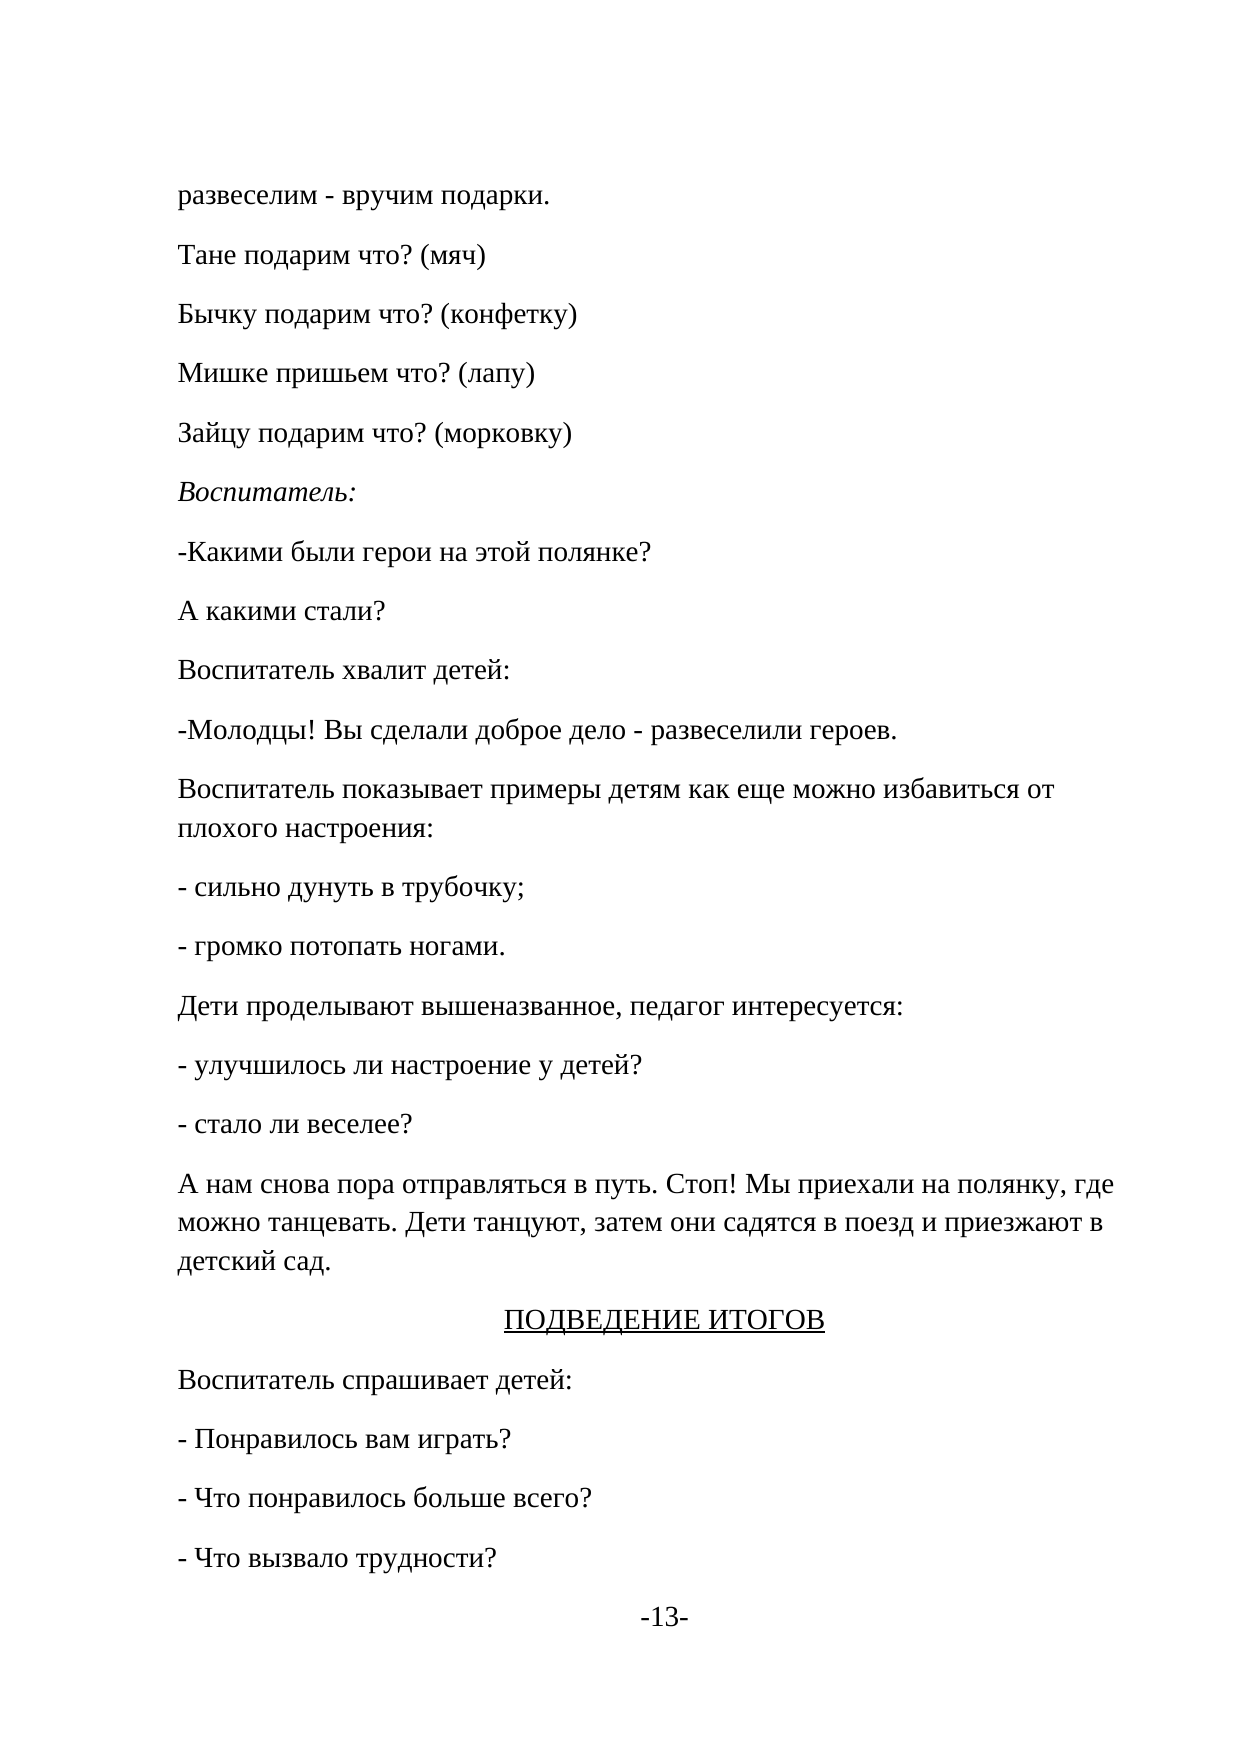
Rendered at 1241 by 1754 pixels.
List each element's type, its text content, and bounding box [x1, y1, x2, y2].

text Зайцу подарим что? (морковку) [177, 415, 1152, 448]
text -13- [177, 1599, 1152, 1633]
text - сильно дунуть в трубочку; [177, 869, 1152, 903]
text - улучшилось ли настроение у детей? [177, 1047, 1152, 1081]
text Воспитатель хвалит детей: [177, 652, 1152, 686]
text -Молодцы! Вы сделали доброе дело - развеселили героев. [177, 712, 1152, 745]
text - Что понравилось больше всего? [177, 1481, 1152, 1514]
text Воспитатель: [177, 474, 1152, 508]
text А нам снова пора отправляться в путь. Стоп! Мы приехали на полянку, где можно танцевать. Дети танцуют, затем они садятся в поезд и приезжают в детский сад. [177, 1166, 1152, 1277]
text - Что вызвало трудности? [177, 1540, 1152, 1573]
text -Какими были герои на этой полянке? [177, 534, 1152, 567]
text Дети проделывают вышеназванное, педагог интересуется: [177, 988, 1152, 1021]
text ПОДВЕДЕНИЕ ИТОГОВ [177, 1302, 1152, 1336]
text Воспитатель спрашивает детей: [177, 1362, 1152, 1395]
text Тане подарим что? (мяч) [177, 237, 1152, 270]
text - Понравилось вам играть? [177, 1421, 1152, 1455]
text Мишке пришьем что? (лапу) [177, 356, 1152, 389]
text развеселим - вручим подарки. [177, 177, 1152, 211]
text - громко потопать ногами. [177, 928, 1152, 962]
text Бычку подарим что? (конфетку) [177, 296, 1152, 330]
text Воспитатель показывает примеры детям как еще можно избавиться от плохого настроения: [177, 771, 1152, 843]
text - стало ли веселее? [177, 1107, 1152, 1140]
text А какими стали? [177, 593, 1152, 627]
